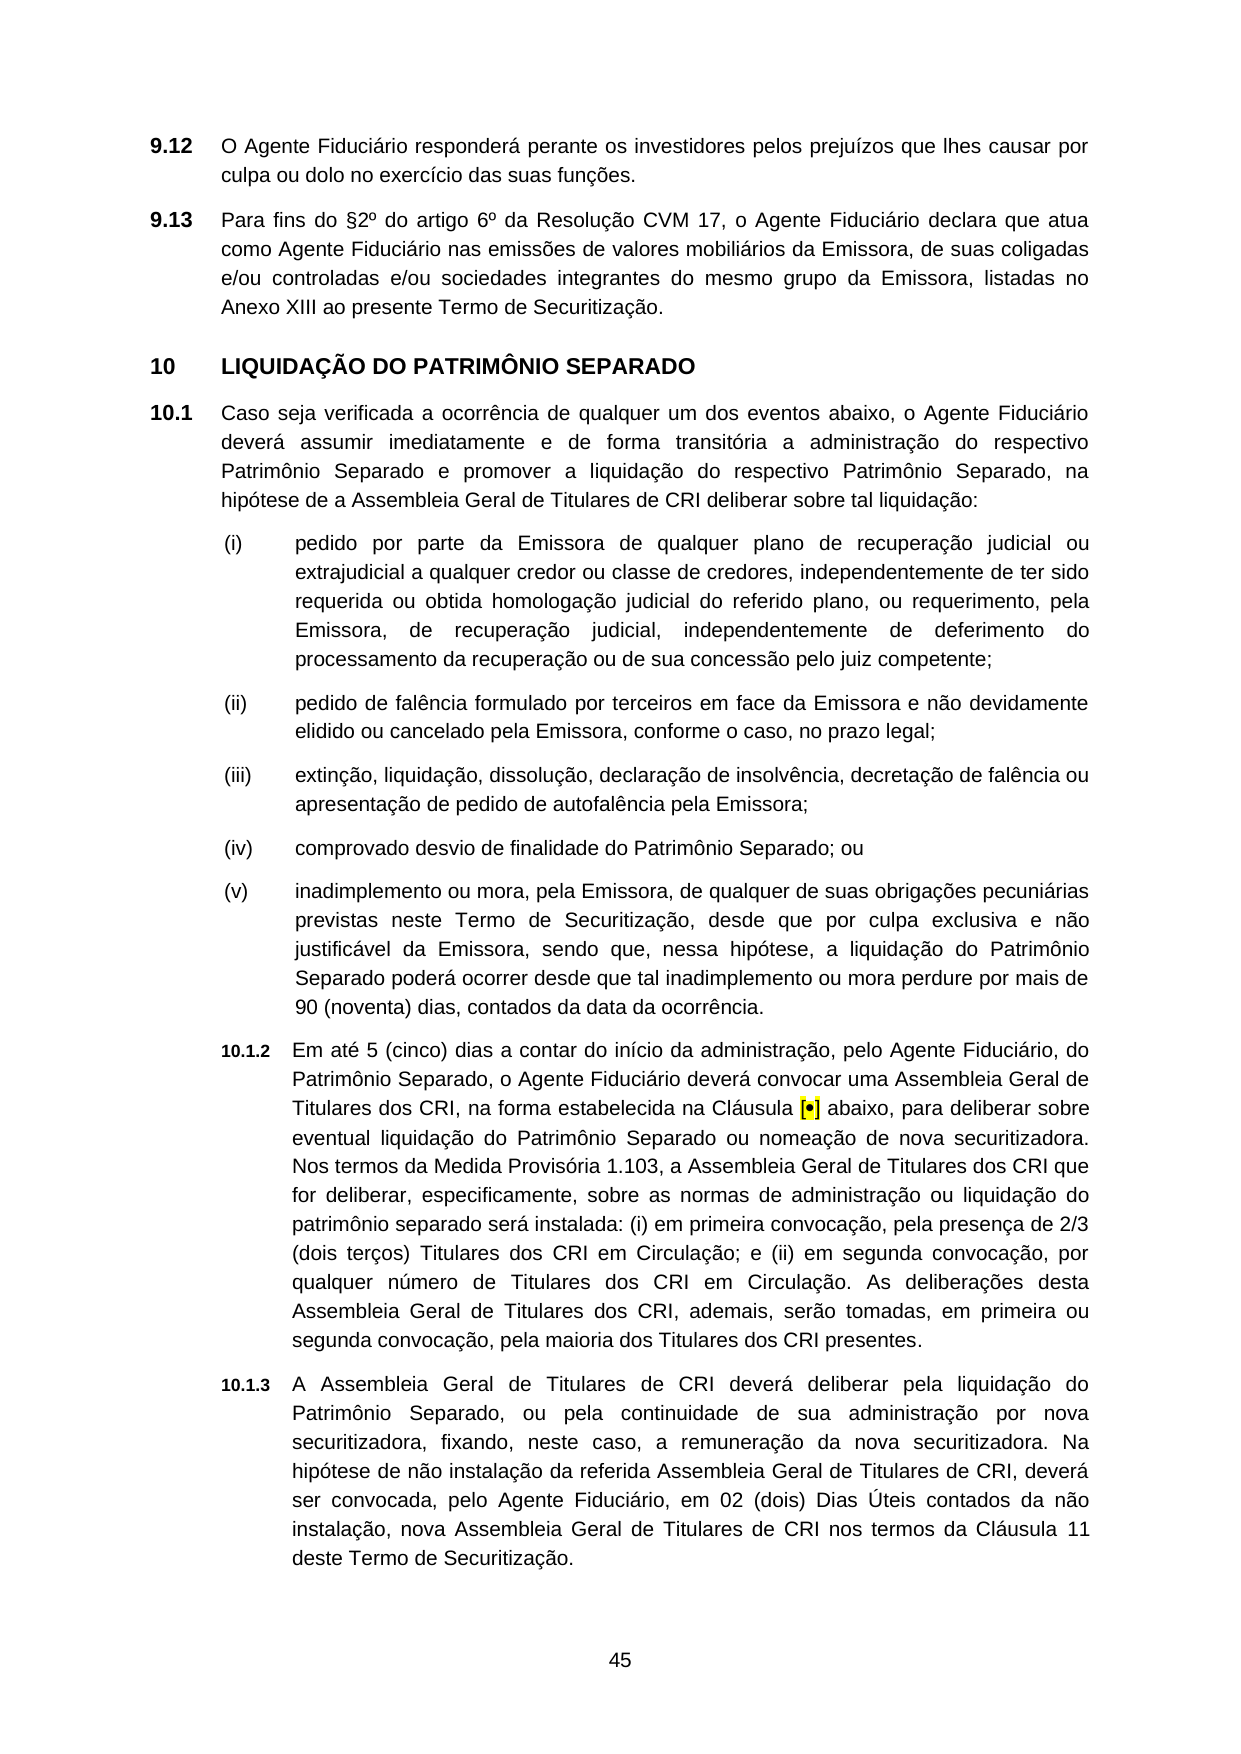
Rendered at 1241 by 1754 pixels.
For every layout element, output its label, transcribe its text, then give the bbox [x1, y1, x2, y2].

text comprovado desvio de finalidade do Patrimônio Separado; ou [224, 835, 1090, 859]
text O Agente Fiduciário responderá perante os investidores pelos prejuízos que lhes causar por culpa ou dolo no exercício das suas funções. [150, 133, 1090, 187]
text Em até 5 (cinco) dias a contar do início da administração, pelo Agente Fiduciário, do Patrimônio Separado, o Agente Fiduciário deverá convocar uma Assembleia Geral de Titulares dos CRI, na forma estabelecida na Cláusula [] abaixo, para deliberar sobre eventual liquidação do Patrimônio Separado ou nomeação de nova securitizadora. Nos termos da Medida Provisória 1.103, a Assembleia Geral de Titulares dos CRI que for deliberar, especificamente, sobre as normas de administração ou liquidação do patrimônio separado será instalada: (i) em primeira convocação, pela presença de 2/3 (dois terços) Titulares dos CRI em Circulação; e (ii) em segunda convocação, por qualquer número de Titulares dos CRI em Circulação. As deliberações desta Assembleia Geral de Titulares dos CRI, ademais, serão tomadas, em primeira ou segunda convocação, pela maioria dos Titulares dos CRI presentes. [221, 1038, 1090, 1352]
text A Assembleia Geral de Titulares de CRI deverá deliberar pela liquidação do Patrimônio Separado, ou pela continuidade de sua administração por nova securitizadora, fixando, neste caso, a remuneração da nova securitizadora. Na hipótese de não instalação da referida Assembleia Geral de Titulares de CRI, deverá ser convocada, pelo Agente Fiduciário, em 02 (dois) Dias Úteis contados da não instalação, nova Assembleia Geral de Titulares de CRI nos termos da Cláusula 11 deste Termo de Securitização. [221, 1372, 1090, 1569]
text pedido por parte da Emissora de qualquer plano de recuperação judicial ou extrajudicial a qualquer credor ou classe de credores, independentemente de ter sido requerida ou obtida homologação judicial do referido plano, ou requerimento, pela Emissora, de recuperação judicial, independentemente de deferimento do processamento da recuperação ou de sua concessão pelo juiz competente; [224, 531, 1090, 671]
text inadimplemento ou mora, pela Emissora, de qualquer de suas obrigações pecuniárias previstas neste Termo de Securitização, desde que por culpa exclusiva e não justificável da Emissora, sendo que, nessa hipótese, a liquidação do Patrimônio Separado poderá ocorrer desde que tal inadimplemento ou mora perdure por mais de 90 (noventa) dias, contados da data da ocorrência. [224, 879, 1090, 1019]
text Para fins do §2º do artigo 6º da Resolução CVM 17, o Agente Fiduciário declara que atua como Agente Fiduciário nas emissões de valores mobiliários da Emissora, de suas coligadas e/ou controladas e/ou sociedades integrantes do mesmo grupo da Emissora, listadas no Anexo XIII ao presente Termo de Securitização. [150, 207, 1090, 319]
text pedido de falência formulado por terceiros em face da Emissora e não devidamente elidido ou cancelado pela Emissora, conforme o caso, no prazo legal; [224, 690, 1090, 743]
text LIQUIDAÇÃO DO PATRIMÔNIO SEPARADO [150, 353, 1090, 379]
text extinção, liquidação, dissolução, declaração de insolvência, decretação de falência ou apresentação de pedido de autofalência pela Emissora; [224, 763, 1090, 816]
text Caso seja verificada a ocorrência de qualquer um dos eventos abaixo, o Agente Fiduciário deverá assumir imediatamente e de forma transitória a administração do respectivo Patrimônio Separado e promover a liquidação do respectivo Patrimônio Separado, na hipótese de a Assembleia Geral de Titulares de CRI deliberar sobre tal liquidação: [150, 399, 1090, 511]
